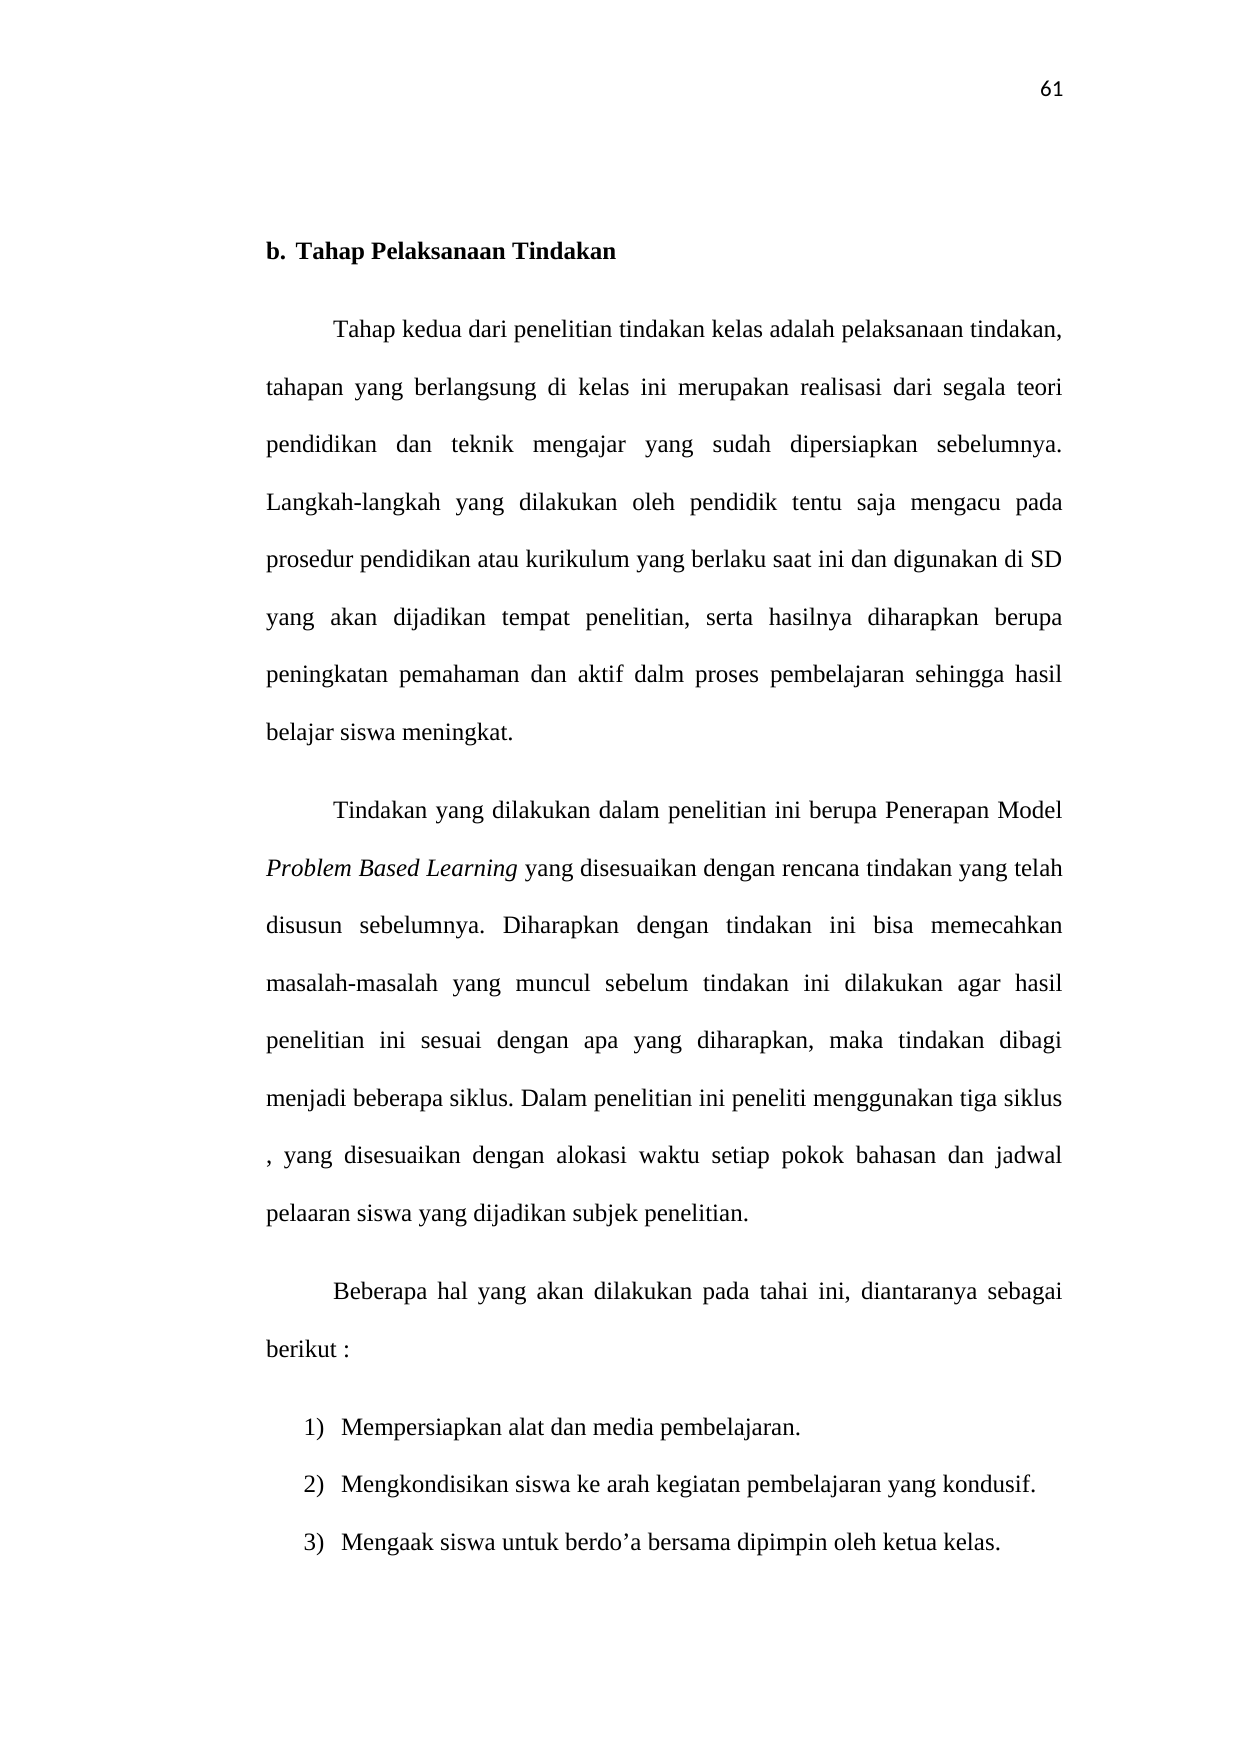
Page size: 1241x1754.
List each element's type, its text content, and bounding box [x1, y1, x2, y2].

list Mengkondisikan siswa ke arah kegiatan pembelajaran yang kondusif. [303, 1469, 1063, 1498]
list Mempersiapkan alat dan media pembelajaran. [303, 1412, 1063, 1441]
text Tahap kedua dari penelitian tindakan kelas adalah pelaksanaan tindakan, tahapan yang berlangsung di kelas ini merupakan realisasi dari segala teori pendidikan dan teknik mengajar yang sudah dipersiapkan sebelumnya. Langkah-langkah yang dilakukan oleh pendidik tentu saja mengacu pada prosedur pendidikan atau kurikulum yang berlaku saat ini dan digunakan di SD yang akan dijadikan tempat penelitian, serta hasilnya diharapkan berupa peningkatan pemahaman dan aktif dalm proses pembelajaran sehingga hasil belajar siswa meningkat. [266, 314, 1063, 746]
list Mengaak siswa untuk berdo’a bersama dipimpin oleh ketua kelas. [303, 1527, 1063, 1556]
text Tindakan yang dilakukan dalam penelitian ini berupa Penerapan Model Problem Based Learning yang disesuaikan dengan rencana tindakan yang telah disusun sebelumnya. Diharapkan dengan tindakan ini bisa memecahkan masalah-masalah yang muncul sebelum tindakan ini dilakukan agar hasil penelitian ini sesuai dengan apa yang diharapkan, maka tindakan dibagi menjadi beberapa siklus. Dalam penelitian ini peneliti menggunakan tiga siklus , yang disesuaikan dengan alokasi waktu setiap pokok bahasan dan jadwal pelaaran siswa yang dijadikan subjek penelitian. [266, 795, 1063, 1227]
text Beberapa hal yang akan dilakukan pada tahai ini, diantaranya sebagai berikut : [266, 1276, 1063, 1362]
list Tahap Pelaksanaan Tindakan [266, 236, 1063, 265]
